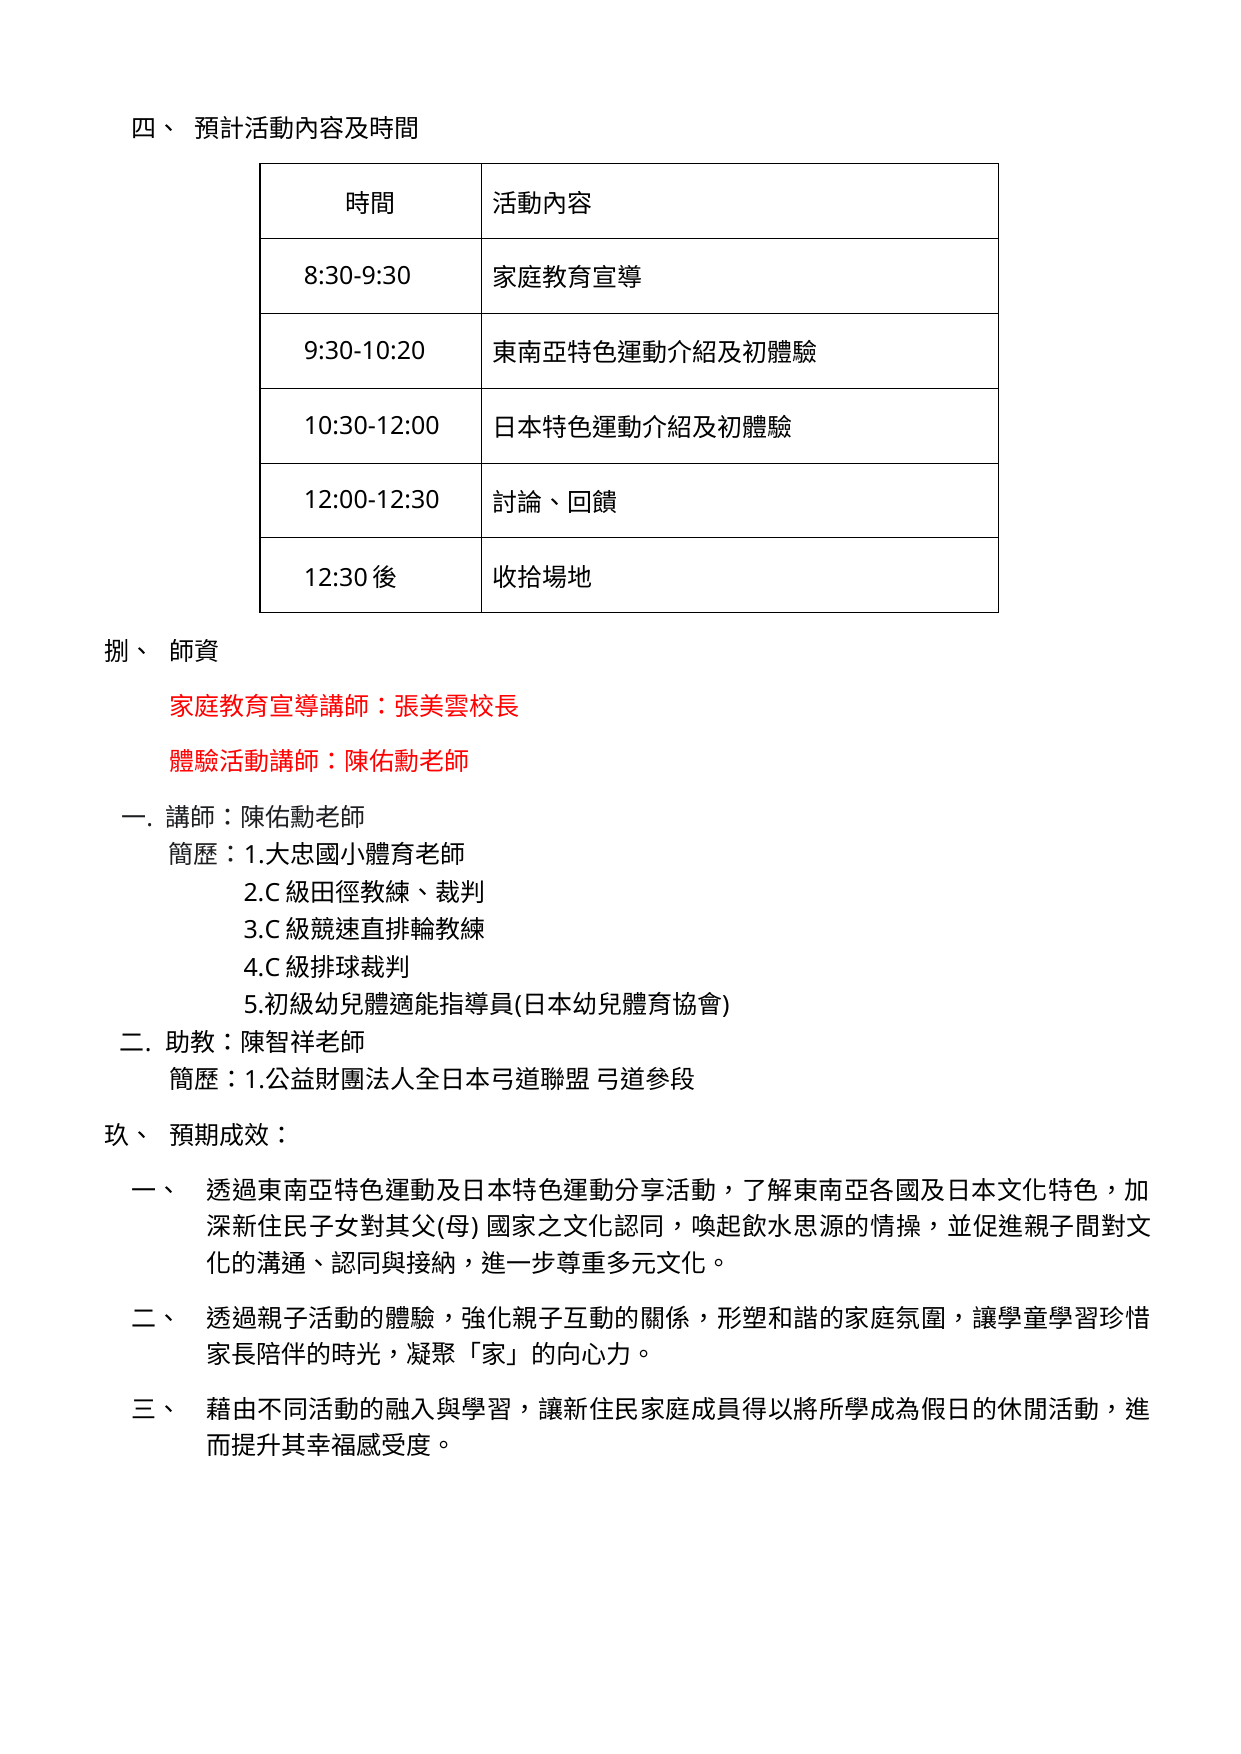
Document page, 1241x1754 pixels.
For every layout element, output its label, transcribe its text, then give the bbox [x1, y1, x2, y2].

table_header 活動內容 [482, 164, 998, 238]
table_cell 收拾場地 [482, 538, 998, 612]
table_header 時間 [261, 164, 481, 238]
text 簡歷：1.大忠國小體育老師 [169, 834, 1152, 872]
list 家庭教育宣導講師：張美雲校長 [169, 687, 1152, 723]
list 透過親子活動的體驗，強化親子互動的關係，形塑和諧的家庭氛圍，讓學童學習珍惜家長陪伴的時光，凝聚「家」的向心力。 [156, 1298, 1152, 1371]
text 5.初級幼兒體適能指導員(日本幼兒體育協會) [243, 984, 1152, 1022]
list 透過東南亞特色運動及日本特色運動分享活動，了解東南亞各國及日本文化特色，加深新住民子女對其父(母) 國家之文化認同，喚起飲水思源的情操，並促進親子間對文化的溝通、認同與接納，進一步尊重多元文化。 [156, 1171, 1152, 1279]
text 2.C級田徑教練、裁判 [243, 872, 1152, 909]
table_cell 8:30-9:30 [261, 239, 481, 313]
text 簡歷：1.公益財團法人全日本弓道聯盟 弓道參段 [106, 1059, 1152, 1097]
table_cell 日本特色運動介紹及初體驗 [482, 389, 998, 462]
text 3.C級競速直排輪教練 [243, 909, 1152, 947]
list 藉由不同活動的融入與學習，讓新住民家庭成員得以將所學成為假日的休閒活動，進而提升其幸福感受度。 [156, 1389, 1152, 1462]
table_cell 9:30-10:20 [261, 314, 481, 388]
list 師資 [104, 632, 1152, 668]
list 體驗活動講師：陳佑勳老師 [169, 742, 1152, 778]
list 預期成效： [104, 1116, 1152, 1152]
table_cell 10:30-12:00 [261, 389, 481, 462]
text 4.C級排球裁判 [243, 947, 1152, 984]
table_cell 12:30後 [261, 538, 481, 612]
list 講師：陳佑勳老師 [121, 797, 1152, 834]
table_cell 家庭教育宣導 [482, 239, 998, 313]
list 預計活動內容及時間 [131, 108, 1152, 144]
table_cell 東南亞特色運動介紹及初體驗 [482, 314, 998, 388]
table_cell 討論、回饋 [482, 464, 998, 537]
table_cell 12:00-12:30 [261, 464, 481, 537]
list 助教：陳智祥老師 [119, 1022, 1152, 1059]
